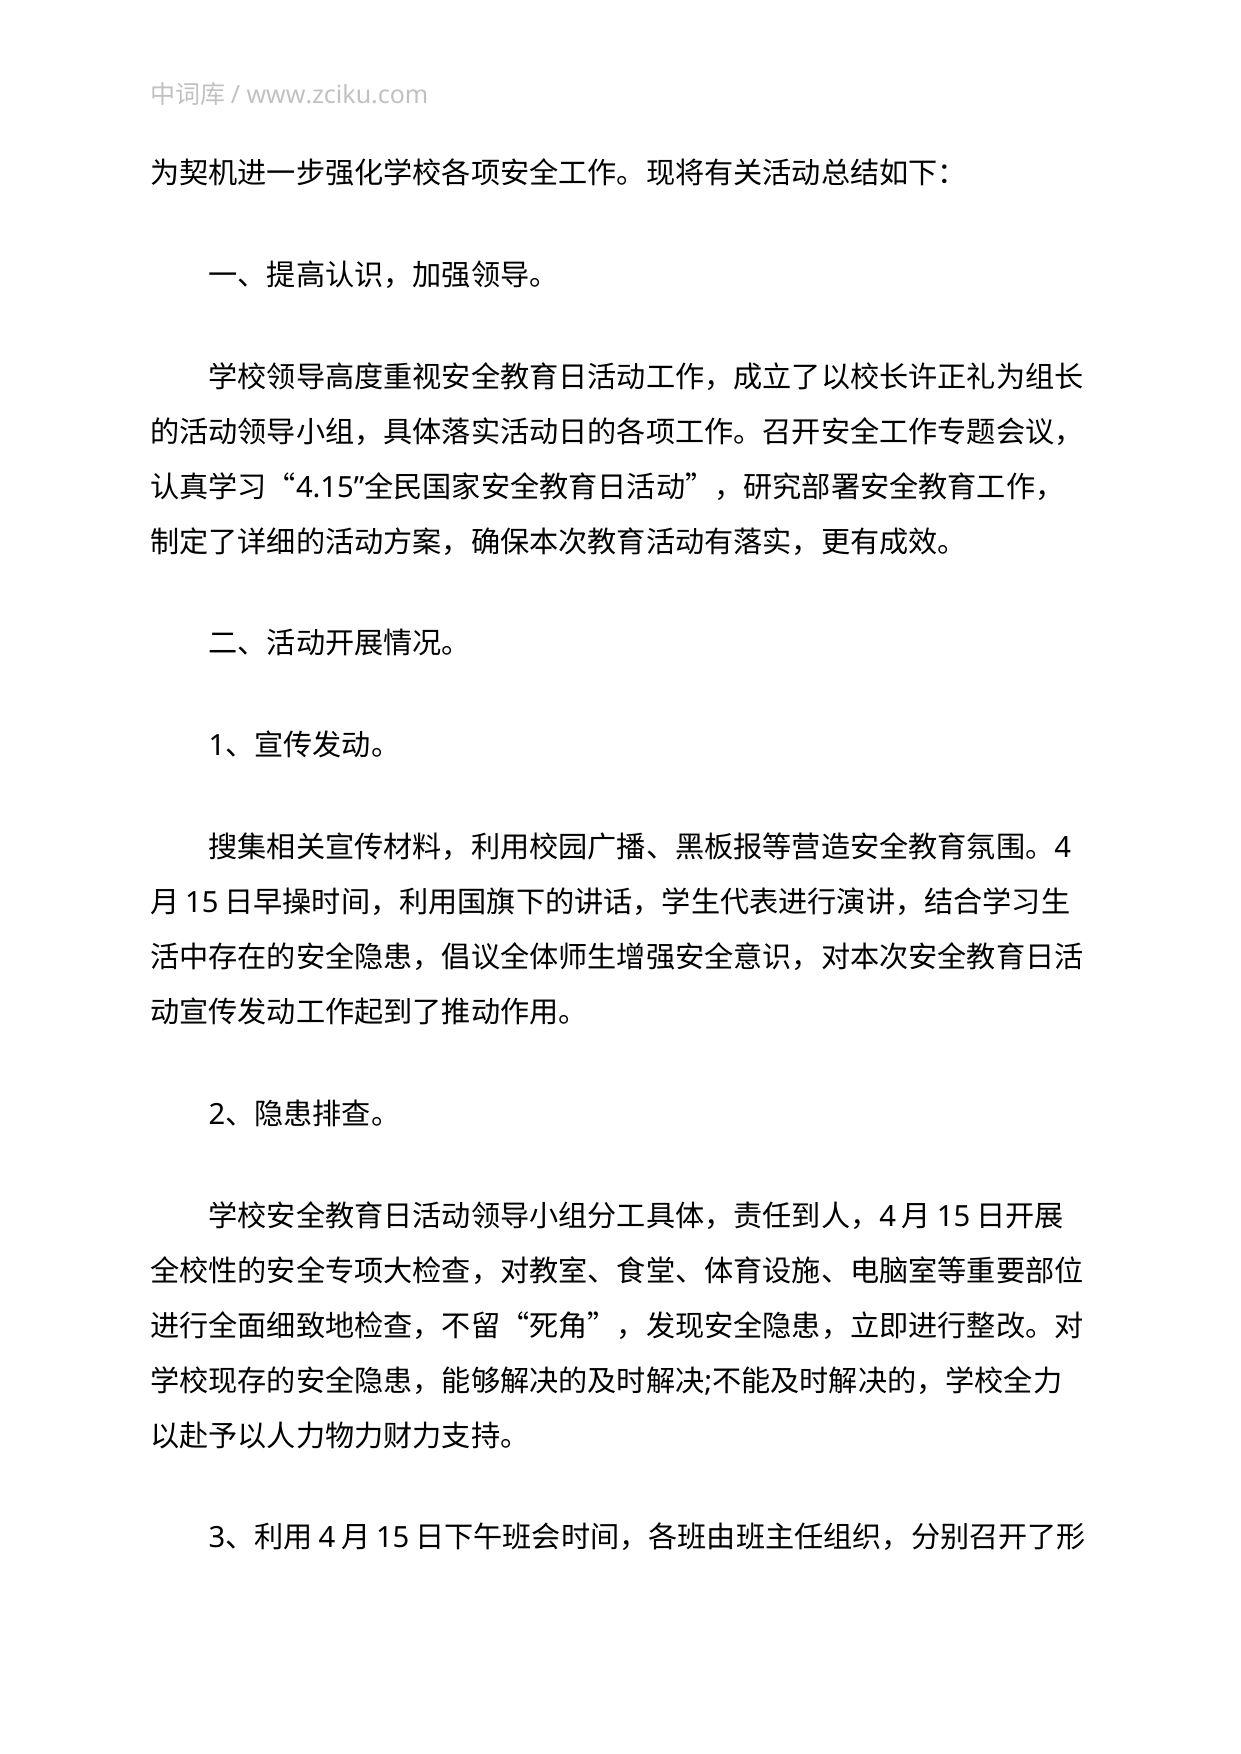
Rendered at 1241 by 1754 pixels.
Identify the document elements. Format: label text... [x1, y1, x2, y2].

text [150, 150, 1090, 192]
text 二、活动开展情况。 [150, 620, 1090, 662]
text 1、宣传发动。 [150, 722, 1090, 764]
text 搜集相关宣传材料，利用校园广播、黑板报等营造安全教育氛围。4月15日早操时间，利用国旗下的讲话，学生代表进行演讲，结合学习生活中存在的安全隐患，倡议全体师生增强安全意识，对本次安全教育日活动宣传发动工作起到了推动作用。 [150, 824, 1090, 1031]
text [150, 1514, 1090, 1556]
text 2、隐患排查。 [150, 1091, 1090, 1133]
text 学校领导高度重视安全教育日活动工作，成立了以校长许正礼为组长的活动领导小组，具体落实活动日的各项工作。召开安全工作专题会议，认真学习“4.15”全民国家安全教育日活动”，研究部署安全教育工作，制定了详细的活动方案，确保本次教育活动有落实，更有成效。 [150, 353, 1090, 561]
text 一、提高认识，加强领导。 [150, 252, 1090, 294]
text 学校安全教育日活动领导小组分工具体，责任到人，4月15日开展全校性的安全专项大检查，对教室、食堂、体育设施、电脑室等重要部位进行全面细致地检查，不留“死角”，发现安全隐患，立即进行整改。对学校现存的安全隐患，能够解决的及时解决;不能及时解决的，学校全力以赴予以人力物力财力支持。 [150, 1192, 1090, 1454]
